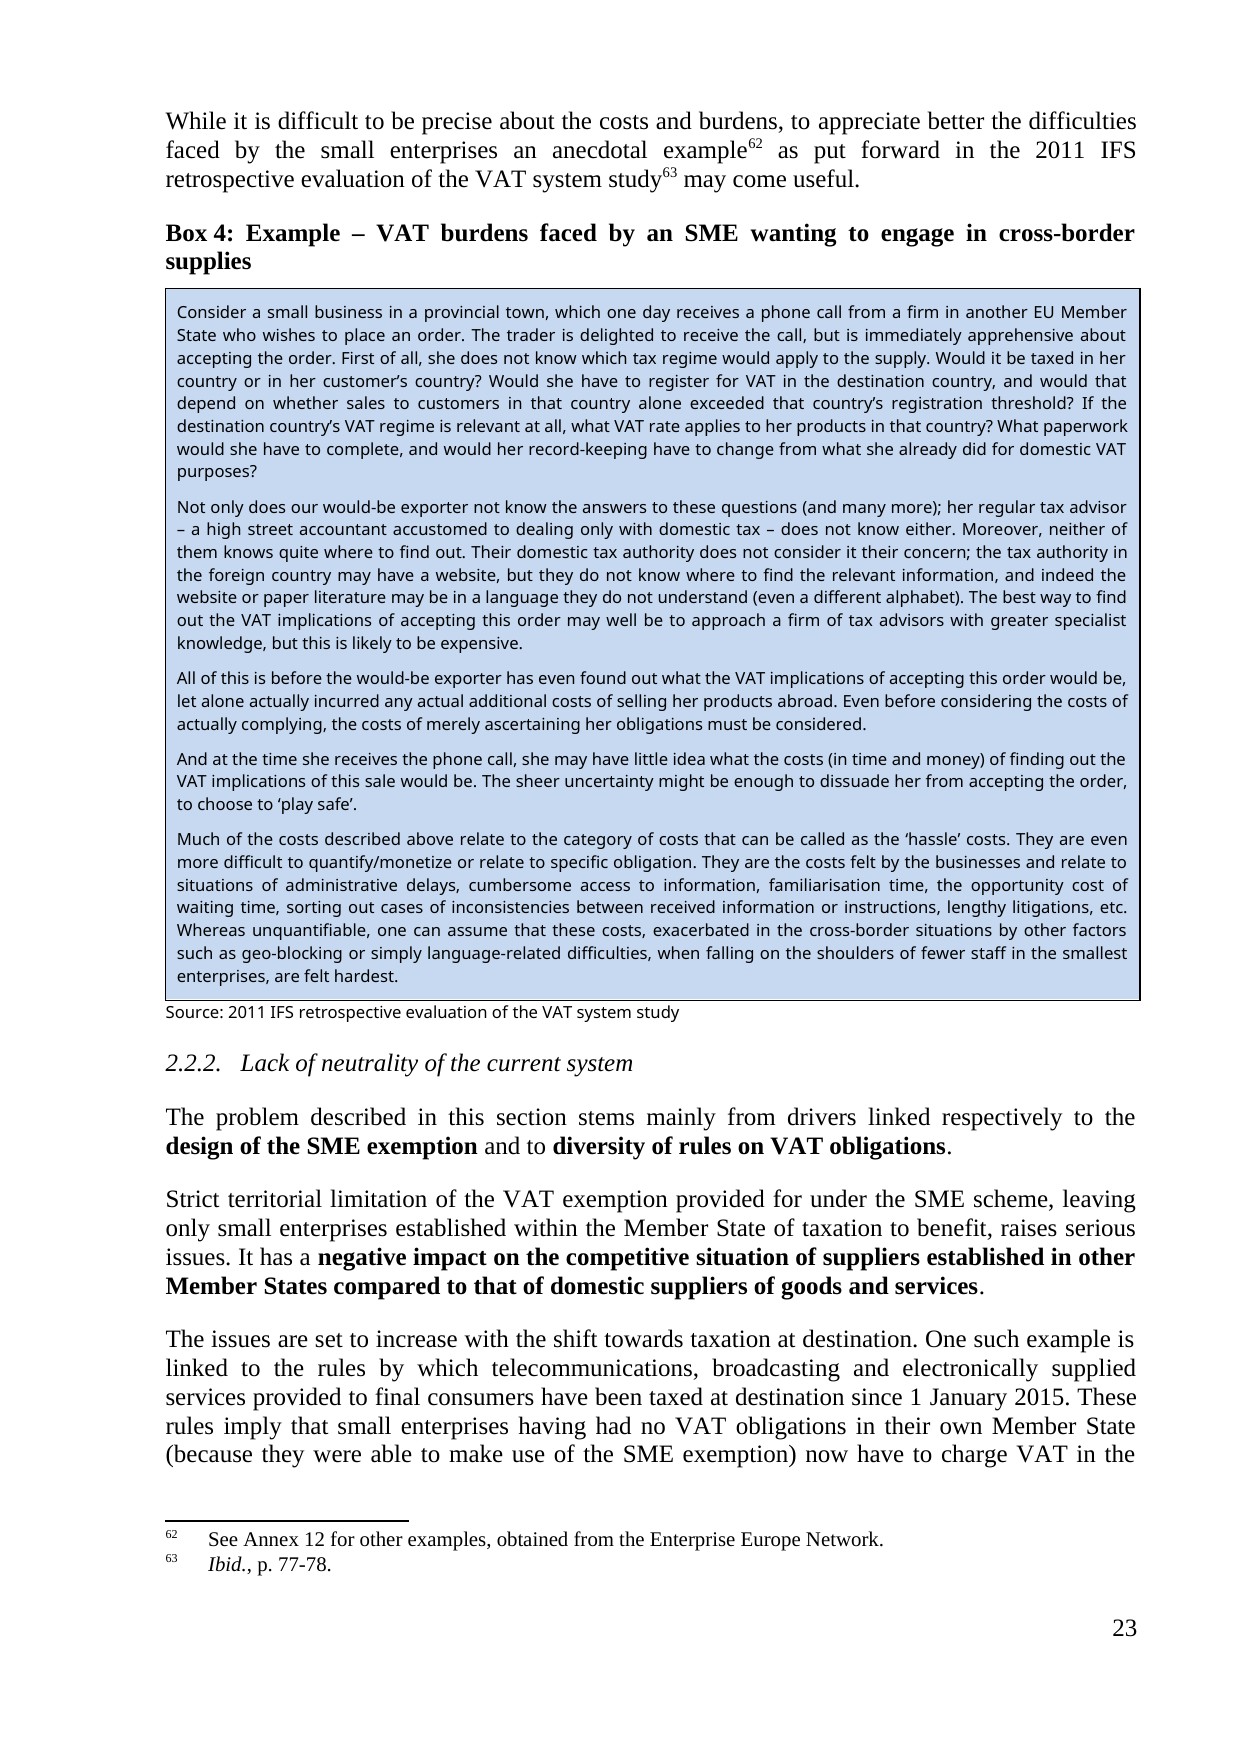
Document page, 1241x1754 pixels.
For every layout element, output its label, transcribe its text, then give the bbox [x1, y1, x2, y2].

table_header Consider a small business in a provincial town, which one day receives a phone call from a firm in another EU Member State who wishes to place an order. The trader is delighted to receive the call, but is immediately apprehensive about accepting the order. First of all, she does not know which tax regime would apply to the supply. Would it be taxed in her country or in her customer’s country? Would she have to register for VAT in the destination country, and would that depend on whether sales to customers in that country alone exceeded that country’s registration threshold? If the destination country’s VAT regime is relevant at all, what VAT rate applies to her products in that country? What paperwork would she have to complete, and would her record-keeping have to change from what she already did for domestic VAT purposes? Not only does our would-be exporter not know the answers to these questions (and many more); her regular tax advisor – a high street accountant accustomed to dealing only with domestic tax – does not know either. Moreover, neither of them knows quite where to find out. Their domestic tax authority does not consider it their concern; the tax authority in the foreign country may have a website, but they do not know where to find the relevant information, and indeed the website or paper literature may be in a language they do not understand (even a different alphabet). The best way to find out the VAT implications of accepting this order may well be to approach a firm of tax advisors with greater specialist knowledge, but this is likely to be expensive. All of this is before the would-be exporter has even found out what the VAT implications of accepting this order would be, let alone actually incurred any actual additional costs of selling her products abroad. Even before considering the costs of actually complying, the costs of merely ascertaining her obligations must be considered. And at the time she receives the phone call, she may have little idea what the costs (in time and money) of finding out the VAT implications of this sale would be. The sheer uncertainty might be enough to dissuade her from accepting the order, to choose to ‘play safe’. Much of the costs described above relate to the category of costs that can be called as the ‘hassle’ costs. They are even more difficult to quantify/monetize or relate to specific obligation. They are the costs felt by the businesses and relate to situations of administrative delays, cumbersome access to information, familiarisation time, the opportunity cost of waiting time, sorting out cases of inconsistencies between received information or instructions, lengthy litigations, etc. Whereas unquantifiable, one can assume that these costs, exacerbated in the cross-border situations by other factors such as geo-blocking or simply language-related difficulties, when falling on the shoulders of fewer staff in the smallest enterprises, are felt hardest. [166, 289, 1139, 999]
text Source: 2011 IFS retrospective evaluation of the VAT system study [165, 1001, 1137, 1023]
text The problem described in this section stems mainly from drivers linked respectively to the design of the SME exemption and to diversity of rules on VAT obligations. [165, 1102, 1137, 1159]
text Strict territorial limitation of the VAT exemption provided for under the SME scheme, leaving only small enterprises established within the Member State of taxation to benefit, raises serious issues. It has a negative impact on the competitive situation of suppliers established in other Member States compared to that of domestic suppliers of goods and services. [165, 1184, 1137, 1299]
text While it is difficult to be precise about the costs and burdens, to appreciate better the difficulties faced by the small enterprises an anecdotal example as put forward in the 2011 IFS retrospective evaluation of the VAT system study may come useful. [165, 106, 1137, 193]
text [165, 1324, 1137, 1468]
text Box 4: Example – VAT burdens faced by an SME wanting to engage in cross-border supplies [165, 218, 1137, 275]
subtitle Lack of neutrality of the current system [165, 1048, 1137, 1077]
